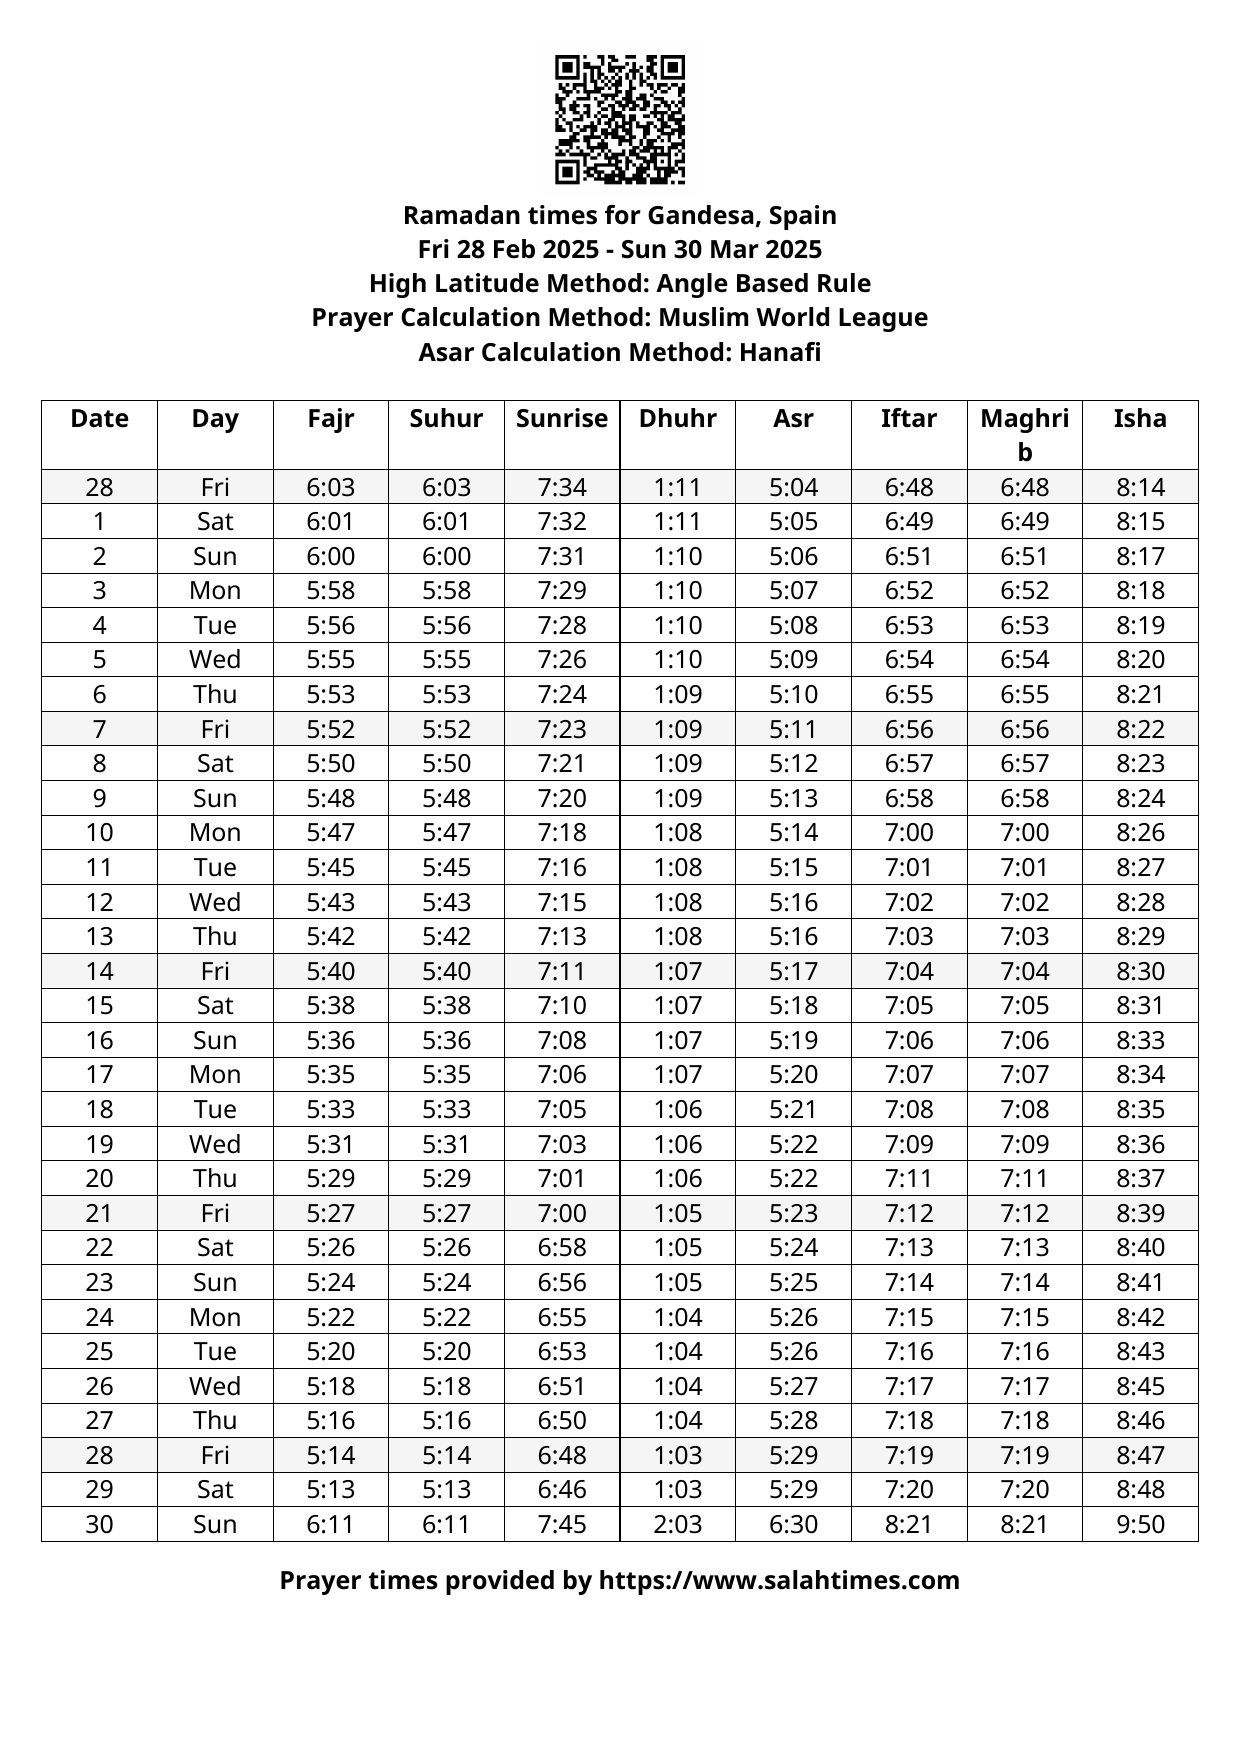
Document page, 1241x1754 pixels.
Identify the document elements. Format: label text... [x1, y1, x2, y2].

table_cell 1:06 [621, 1161, 735, 1195]
table_cell 5:18 [736, 989, 851, 1022]
table_cell 5:06 [736, 539, 851, 572]
table_cell 14 [42, 954, 157, 987]
table_cell 5:22 [736, 1127, 851, 1160]
text Prayer Calculation Method: Muslim World League [42, 300, 1198, 334]
table_cell 5:55 [389, 643, 504, 676]
table_cell 5:14 [736, 816, 851, 849]
table_cell 1:07 [621, 1058, 735, 1091]
table_cell 7:14 [968, 1265, 1082, 1299]
table_cell 1:06 [621, 1127, 735, 1160]
table_cell Fri [158, 1196, 273, 1229]
table_cell 1:04 [621, 1300, 735, 1333]
table_cell 5:47 [274, 816, 388, 849]
table_cell 5:36 [274, 1023, 388, 1057]
table_cell 6:11 [389, 1507, 504, 1541]
table_cell Thu [158, 1161, 273, 1195]
table_cell 5:52 [274, 712, 388, 745]
table_cell Wed [158, 1369, 273, 1402]
table_cell 8:46 [1083, 1404, 1198, 1437]
table_cell 10 [42, 816, 157, 849]
table_cell 7:08 [505, 1023, 619, 1057]
table_cell 8:28 [1083, 885, 1198, 918]
table_cell 7:01 [505, 1161, 619, 1195]
table_cell 24 [42, 1300, 157, 1333]
table_cell 6:57 [968, 746, 1082, 780]
table_cell 7:34 [505, 470, 619, 503]
table_cell Mon [158, 1058, 273, 1091]
table_cell 7:08 [852, 1092, 967, 1126]
table_cell 19 [42, 1127, 157, 1160]
table_cell 8:47 [1083, 1438, 1198, 1472]
table_cell Sat [158, 989, 273, 1022]
table_cell 5:14 [274, 1438, 388, 1472]
table_cell 8:19 [1083, 608, 1198, 642]
table_cell 9 [42, 781, 157, 814]
table_cell 5:26 [274, 1231, 388, 1264]
table_cell 1:11 [621, 470, 735, 503]
table_cell 5:56 [274, 608, 388, 642]
table_cell 16 [42, 1023, 157, 1057]
table_cell 7:12 [852, 1196, 967, 1229]
table_cell 1:04 [621, 1369, 735, 1402]
table_cell 7:03 [505, 1127, 619, 1160]
table_cell 9:50 [1083, 1507, 1198, 1541]
table_cell Sat [158, 504, 273, 538]
table_cell 1:05 [621, 1265, 735, 1299]
table_cell Wed [158, 885, 273, 918]
table_cell 5:29 [736, 1473, 851, 1506]
table_cell Sat [158, 746, 273, 780]
table_cell Thu [158, 677, 273, 711]
table_header Suhur [389, 401, 504, 469]
table_cell 7:19 [968, 1438, 1082, 1472]
table_cell 5:50 [274, 746, 388, 780]
table_cell 5:14 [389, 1438, 504, 1472]
table_header Day [158, 401, 273, 469]
table_cell 7:31 [505, 539, 619, 572]
table_cell Tue [158, 850, 273, 884]
table_cell Thu [158, 919, 273, 953]
table_cell 7:09 [852, 1127, 967, 1160]
table_cell 2 [42, 539, 157, 572]
table_cell 1:09 [621, 781, 735, 814]
table_cell 1:08 [621, 816, 735, 849]
table_cell 7:29 [505, 574, 619, 607]
table_cell 1:05 [621, 1196, 735, 1229]
table_cell Fri [158, 470, 273, 503]
table_cell 5:43 [274, 885, 388, 918]
table_cell 7:12 [968, 1196, 1082, 1229]
table_cell 8:17 [1083, 539, 1198, 572]
table_cell 6:54 [852, 643, 967, 676]
table_cell 5:58 [274, 574, 388, 607]
table_cell 6:30 [736, 1507, 851, 1541]
table_cell 1:09 [621, 746, 735, 780]
table_cell 1:08 [621, 850, 735, 884]
table_cell 5:36 [389, 1023, 504, 1057]
table_cell 8:14 [1083, 470, 1198, 503]
table_cell 7:00 [505, 1196, 619, 1229]
table_cell 5:47 [389, 816, 504, 849]
table_cell 8:26 [1083, 816, 1198, 849]
table_cell 8:33 [1083, 1023, 1198, 1057]
table_cell 5:18 [389, 1369, 504, 1402]
table_cell 3 [42, 574, 157, 607]
table_cell 5:48 [274, 781, 388, 814]
table_cell 7:11 [505, 954, 619, 987]
table_cell 5:10 [736, 677, 851, 711]
table_cell Sun [158, 1023, 273, 1057]
table_cell 7:15 [505, 885, 619, 918]
table_cell Wed [158, 1127, 273, 1160]
table_cell 1:04 [621, 1404, 735, 1437]
table_cell 5:50 [389, 746, 504, 780]
table_cell 7:11 [968, 1161, 1082, 1195]
table_cell 21 [42, 1196, 157, 1229]
table_cell 7:05 [852, 989, 967, 1022]
table_cell 7:13 [968, 1231, 1082, 1264]
table_cell 7:11 [852, 1161, 967, 1195]
table_cell 6:51 [505, 1369, 619, 1402]
table_cell 5:13 [389, 1473, 504, 1506]
table_cell 8:18 [1083, 574, 1198, 607]
table_cell 8:30 [1083, 954, 1198, 987]
table_cell 6:58 [852, 781, 967, 814]
table_cell 7:02 [968, 885, 1082, 918]
table_cell 6:54 [968, 643, 1082, 676]
table_cell 5:31 [389, 1127, 504, 1160]
table_cell 5:56 [389, 608, 504, 642]
table_cell 1:10 [621, 539, 735, 572]
table_cell Fri [158, 712, 273, 745]
table_cell 6:00 [274, 539, 388, 572]
table_cell 5:28 [736, 1404, 851, 1437]
table_cell 6:55 [505, 1300, 619, 1333]
table_cell 6:01 [389, 504, 504, 538]
table_cell 11 [42, 850, 157, 884]
table_cell 7:18 [968, 1404, 1082, 1437]
table_cell 6:53 [852, 608, 967, 642]
table_cell 7:00 [852, 816, 967, 849]
table_cell 1:10 [621, 574, 735, 607]
table_cell 6:51 [968, 539, 1082, 572]
table_cell 1:04 [621, 1334, 735, 1368]
table_cell 5:25 [736, 1265, 851, 1299]
table_cell 8:37 [1083, 1161, 1198, 1195]
table_cell 7:13 [505, 919, 619, 953]
table_cell 8:29 [1083, 919, 1198, 953]
table_cell 7:07 [852, 1058, 967, 1091]
table_cell Mon [158, 1300, 273, 1333]
table_cell 13 [42, 919, 157, 953]
table_cell 5:26 [736, 1334, 851, 1368]
table_cell 7:20 [968, 1473, 1082, 1506]
table_cell 17 [42, 1058, 157, 1091]
table_cell 5:16 [274, 1404, 388, 1437]
table_cell 5:21 [736, 1092, 851, 1126]
table_cell 7:45 [505, 1507, 619, 1541]
table_cell 5:26 [736, 1300, 851, 1333]
table_cell 5:27 [389, 1196, 504, 1229]
table_cell 5:20 [389, 1334, 504, 1368]
table_cell 5:42 [389, 919, 504, 953]
table_cell 7:16 [505, 850, 619, 884]
table_cell 6:03 [274, 470, 388, 503]
table_cell 7:01 [968, 850, 1082, 884]
table_cell 8 [42, 746, 157, 780]
table_cell 7 [42, 712, 157, 745]
text Ramadan times for Gandesa, Spain [42, 198, 1198, 232]
table_cell 5:04 [736, 470, 851, 503]
table_cell 8:24 [1083, 781, 1198, 814]
table_cell 7:09 [968, 1127, 1082, 1160]
table_cell 5:22 [736, 1161, 851, 1195]
table_cell 6:11 [274, 1507, 388, 1541]
table_cell 6:52 [852, 574, 967, 607]
table_cell 6:52 [968, 574, 1082, 607]
table_cell 7:19 [852, 1438, 967, 1472]
table_cell 8:43 [1083, 1334, 1198, 1368]
table_cell 5:40 [389, 954, 504, 987]
table_cell 5:33 [389, 1092, 504, 1126]
table_cell 8:48 [1083, 1473, 1198, 1506]
table_cell 20 [42, 1161, 157, 1195]
table_cell Sat [158, 1473, 273, 1506]
table_cell 5:11 [736, 712, 851, 745]
table_cell 5:45 [389, 850, 504, 884]
table_cell 5:16 [736, 919, 851, 953]
table_cell 8:21 [852, 1507, 967, 1541]
table_cell 5:09 [736, 643, 851, 676]
table_header Dhuhr [621, 401, 735, 469]
table_cell 6:48 [968, 470, 1082, 503]
table_cell 7:18 [852, 1404, 967, 1437]
table_cell 6:53 [505, 1334, 619, 1368]
table_cell 8:15 [1083, 504, 1198, 538]
table_cell 7:03 [968, 919, 1082, 953]
table_cell 7:10 [505, 989, 619, 1022]
table_cell 7:03 [852, 919, 967, 953]
table_cell 6:49 [968, 504, 1082, 538]
table_cell 28 [42, 470, 157, 503]
table_cell 5:40 [274, 954, 388, 987]
table_cell 26 [42, 1369, 157, 1402]
table_cell 7:17 [852, 1369, 967, 1402]
table_cell 7:24 [505, 677, 619, 711]
table_cell Mon [158, 816, 273, 849]
table_cell 7:13 [852, 1231, 967, 1264]
table_cell 5:55 [274, 643, 388, 676]
table_cell 8:22 [1083, 712, 1198, 745]
table_cell 29 [42, 1473, 157, 1506]
table_cell 5:38 [389, 989, 504, 1022]
table_header Maghrib [968, 401, 1082, 469]
table_cell 5:33 [274, 1092, 388, 1126]
table_cell 1:08 [621, 885, 735, 918]
table_cell 7:20 [852, 1473, 967, 1506]
table_cell 8:35 [1083, 1092, 1198, 1126]
table_cell 5:12 [736, 746, 851, 780]
table_cell 8:23 [1083, 746, 1198, 780]
table_cell 5:35 [274, 1058, 388, 1091]
table_cell 5:58 [389, 574, 504, 607]
table_cell 1:09 [621, 677, 735, 711]
table_cell Wed [158, 643, 273, 676]
table_cell 5:18 [274, 1369, 388, 1402]
table_cell 5:16 [736, 885, 851, 918]
table_cell 15 [42, 989, 157, 1022]
table_cell 1:09 [621, 712, 735, 745]
table_cell 6:58 [505, 1231, 619, 1264]
table_cell 6:55 [968, 677, 1082, 711]
table_cell 5:29 [736, 1438, 851, 1472]
table_cell 5:43 [389, 885, 504, 918]
table_cell Sun [158, 1507, 273, 1541]
table_cell 5:53 [389, 677, 504, 711]
table_cell 1:08 [621, 919, 735, 953]
table_cell 5:20 [736, 1058, 851, 1091]
table_cell 6:46 [505, 1473, 619, 1506]
table_cell 6:51 [852, 539, 967, 572]
table_cell 5:13 [736, 781, 851, 814]
table_cell 5 [42, 643, 157, 676]
table_header Isha [1083, 401, 1198, 469]
table_cell 6:55 [852, 677, 967, 711]
table_cell 7:17 [968, 1369, 1082, 1402]
table_cell 4 [42, 608, 157, 642]
table_cell 1:07 [621, 989, 735, 1022]
table_cell 8:34 [1083, 1058, 1198, 1091]
table_cell 7:05 [505, 1092, 619, 1126]
table_cell 5:22 [274, 1300, 388, 1333]
table_cell 5:19 [736, 1023, 851, 1057]
table_cell 7:08 [968, 1092, 1082, 1126]
table_cell 1:06 [621, 1092, 735, 1126]
text High Latitude Method: Angle Based Rule [42, 266, 1198, 300]
table_cell 5:22 [389, 1300, 504, 1333]
table_cell 5:38 [274, 989, 388, 1022]
table_cell Tue [158, 1334, 273, 1368]
table_cell 30 [42, 1507, 157, 1541]
table_cell 5:48 [389, 781, 504, 814]
table_cell 5:13 [274, 1473, 388, 1506]
table_cell 8:39 [1083, 1196, 1198, 1229]
table_cell 28 [42, 1438, 157, 1472]
table_cell 7:21 [505, 746, 619, 780]
table_cell 7:26 [505, 643, 619, 676]
table_cell 5:24 [274, 1265, 388, 1299]
table_cell 8:41 [1083, 1265, 1198, 1299]
table_cell 7:00 [968, 816, 1082, 849]
table_cell 1:03 [621, 1438, 735, 1472]
table_cell 6:57 [852, 746, 967, 780]
table_cell Fri [158, 954, 273, 987]
table_cell Tue [158, 1092, 273, 1126]
table_cell 18 [42, 1092, 157, 1126]
table_cell 5:29 [274, 1161, 388, 1195]
table_cell 7:28 [505, 608, 619, 642]
table_cell 6:50 [505, 1404, 619, 1437]
table_cell 5:24 [736, 1231, 851, 1264]
table_cell 2:03 [621, 1507, 735, 1541]
table_cell 6:56 [505, 1265, 619, 1299]
table_cell 7:01 [852, 850, 967, 884]
table_cell 8:45 [1083, 1369, 1198, 1402]
table_cell Sun [158, 781, 273, 814]
table_cell 7:02 [852, 885, 967, 918]
table_cell 8:21 [968, 1507, 1082, 1541]
table_cell 1:11 [621, 504, 735, 538]
table_header Date [42, 401, 157, 469]
table_cell 5:24 [389, 1265, 504, 1299]
table_cell 7:18 [505, 816, 619, 849]
table_cell Sun [158, 1265, 273, 1299]
table_cell 5:52 [389, 712, 504, 745]
table_cell 7:04 [968, 954, 1082, 987]
table_header Sunrise [505, 401, 619, 469]
table_cell 7:15 [968, 1300, 1082, 1333]
table_cell 25 [42, 1334, 157, 1368]
table_cell 6:03 [389, 470, 504, 503]
table_cell 5:31 [274, 1127, 388, 1160]
table_cell 22 [42, 1231, 157, 1264]
table_header Asr [736, 401, 851, 469]
table_cell 6:01 [274, 504, 388, 538]
table_cell 5:17 [736, 954, 851, 987]
table_cell 5:27 [736, 1369, 851, 1402]
table_cell Sat [158, 1231, 273, 1264]
table_cell 12 [42, 885, 157, 918]
table_cell 5:07 [736, 574, 851, 607]
table_cell 7:14 [852, 1265, 967, 1299]
table_cell Fri [158, 1438, 273, 1472]
table_cell 5:35 [389, 1058, 504, 1091]
table_cell 6:56 [968, 712, 1082, 745]
table_cell 5:16 [389, 1404, 504, 1437]
table_cell 8:31 [1083, 989, 1198, 1022]
table_header Iftar [852, 401, 967, 469]
table_cell 23 [42, 1265, 157, 1299]
table_cell 7:04 [852, 954, 967, 987]
table_cell 5:05 [736, 504, 851, 538]
table_cell 8:21 [1083, 677, 1198, 711]
table_cell 6:56 [852, 712, 967, 745]
table_cell 5:45 [274, 850, 388, 884]
table_cell 6:00 [389, 539, 504, 572]
table_cell 1:05 [621, 1231, 735, 1264]
table_cell 1:03 [621, 1473, 735, 1506]
table_cell 7:32 [505, 504, 619, 538]
table_cell 6 [42, 677, 157, 711]
table_cell 27 [42, 1404, 157, 1437]
table_cell Mon [158, 574, 273, 607]
table_cell 7:20 [505, 781, 619, 814]
table_cell 1:07 [621, 954, 735, 987]
table_cell 7:06 [505, 1058, 619, 1091]
table_cell 7:23 [505, 712, 619, 745]
table_cell 5:26 [389, 1231, 504, 1264]
table_cell Thu [158, 1404, 273, 1437]
table_cell 7:06 [968, 1023, 1082, 1057]
table_cell 1:10 [621, 608, 735, 642]
table_cell 1 [42, 504, 157, 538]
text Asar Calculation Method: Hanafi [42, 334, 1198, 368]
table_cell 6:53 [968, 608, 1082, 642]
table_cell 7:16 [852, 1334, 967, 1368]
table_cell 5:42 [274, 919, 388, 953]
table_cell 7:16 [968, 1334, 1082, 1368]
table_cell 7:06 [852, 1023, 967, 1057]
table_cell 5:23 [736, 1196, 851, 1229]
table_cell 5:27 [274, 1196, 388, 1229]
table_cell 6:48 [505, 1438, 619, 1472]
table_cell Tue [158, 608, 273, 642]
table_cell 8:27 [1083, 850, 1198, 884]
table_cell 6:49 [852, 504, 967, 538]
table_cell 5:29 [389, 1161, 504, 1195]
table_cell 8:42 [1083, 1300, 1198, 1333]
table_cell 5:15 [736, 850, 851, 884]
table_cell 8:20 [1083, 643, 1198, 676]
table_header Fajr [274, 401, 388, 469]
table_cell 6:48 [852, 470, 967, 503]
table_cell 8:36 [1083, 1127, 1198, 1160]
table_cell Sun [158, 539, 273, 572]
table_cell 5:20 [274, 1334, 388, 1368]
table_cell 6:58 [968, 781, 1082, 814]
table_cell 7:07 [968, 1058, 1082, 1091]
table_cell 7:15 [852, 1300, 967, 1333]
picture [542, 41, 699, 198]
table_cell 5:53 [274, 677, 388, 711]
table_cell 7:05 [968, 989, 1082, 1022]
table_cell 1:07 [621, 1023, 735, 1057]
table_cell 1:10 [621, 643, 735, 676]
text Fri 28 Feb 2025 - Sun 30 Mar 2025 [42, 232, 1198, 266]
text Prayer times provided by https://www.salahtimes.com [42, 1563, 1198, 1597]
table_cell 8:40 [1083, 1231, 1198, 1264]
table_cell 5:08 [736, 608, 851, 642]
